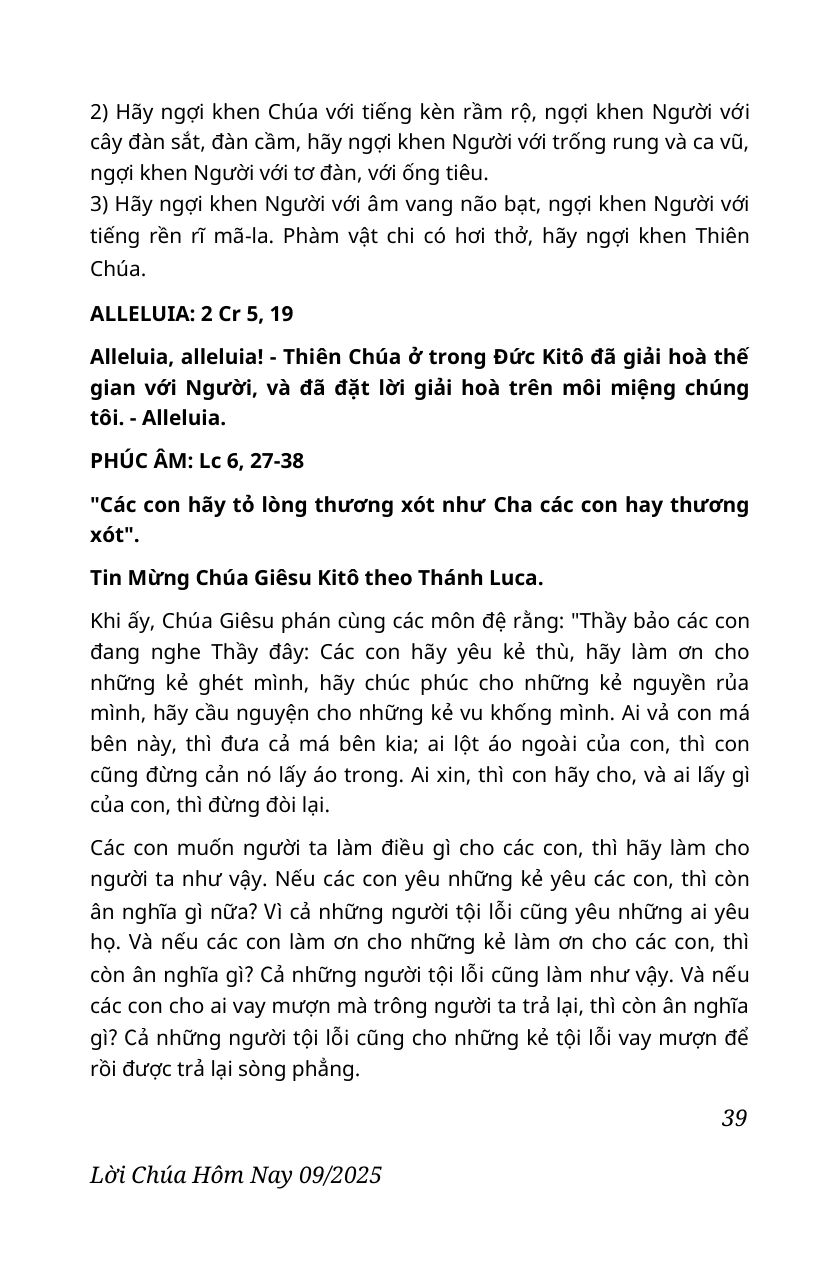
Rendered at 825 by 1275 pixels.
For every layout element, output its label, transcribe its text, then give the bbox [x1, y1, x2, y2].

text 3) Hãy ngợi khen Người với âm vang não bạt, ngợi khen Người với tiếng rền rĩ mã-la. Phàm vật chi có hơi thở, hãy ngợi khen Thiên Chúa. [90, 189, 750, 282]
text Các con muốn người ta làm điều gì cho các con, thì hãy làm cho người ta như vậy. Nếu các con yêu những kẻ yêu các con, thì còn ân nghĩa gì nữa? Vì cả những người tội lỗi cũng yêu những ai yêu họ. Và nếu các con làm ơn cho những kẻ làm ơn cho các con, thì còn ân nghĩa gì? Cả những người tội lỗi cũng làm như vậy. Và nếu các con cho ai vay mượn mà trông người ta trả lại, thì còn ân nghĩa gì? Cả những người tội lỗi cũng cho những kẻ tội lỗi vay mượn để rồi được trả lại sòng phẳng. [90, 833, 750, 1082]
text PHÚC ÂM: Lc 6, 27-38 [90, 447, 750, 475]
text Khi ấy, Chúa Giêsu phán cùng các môn đệ rằng: "Thầy bảo các con đang nghe Thầy đây: Các con hãy yêu kẻ thù, hãy làm ơn cho những kẻ ghét mình, hãy chúc phúc cho những kẻ nguyền rủa mình, hãy cầu nguyện cho những kẻ vu khống mình. Ai vả con má bên này, thì đưa cả má bên kia; ai lột áo ngoài của con, thì con cũng đừng cản nó lấy áo trong. Ai xin, thì con hãy cho, và ai lấy gì của con, thì đừng đòi lại. [90, 607, 750, 819]
text Tin Mừng Chúa Giêsu Kitô theo Thánh Luca. [90, 563, 750, 592]
text "Các con hãy tỏ lòng thương xót như Cha các con hay thương xót". [90, 490, 750, 549]
text 2) Hãy ngợi khen Chúa với tiếng kèn rầm rộ, ngợi khen Người với cây đàn sắt, đàn cầm, hãy ngợi khen Người với trống rung và ca vũ, ngợi khen Người với tơ đàn, với ống tiêu. [90, 97, 750, 187]
text Alleluia, alleluia! - Thiên Chúa ở trong Đức Kitô đã giải hoà thế gian với Người, và đã đặt lời giải hoà trên môi miệng chúng tôi. - Alleluia. [90, 342, 750, 432]
text ALLELUIA: 2 Cr 5, 19 [90, 299, 750, 327]
